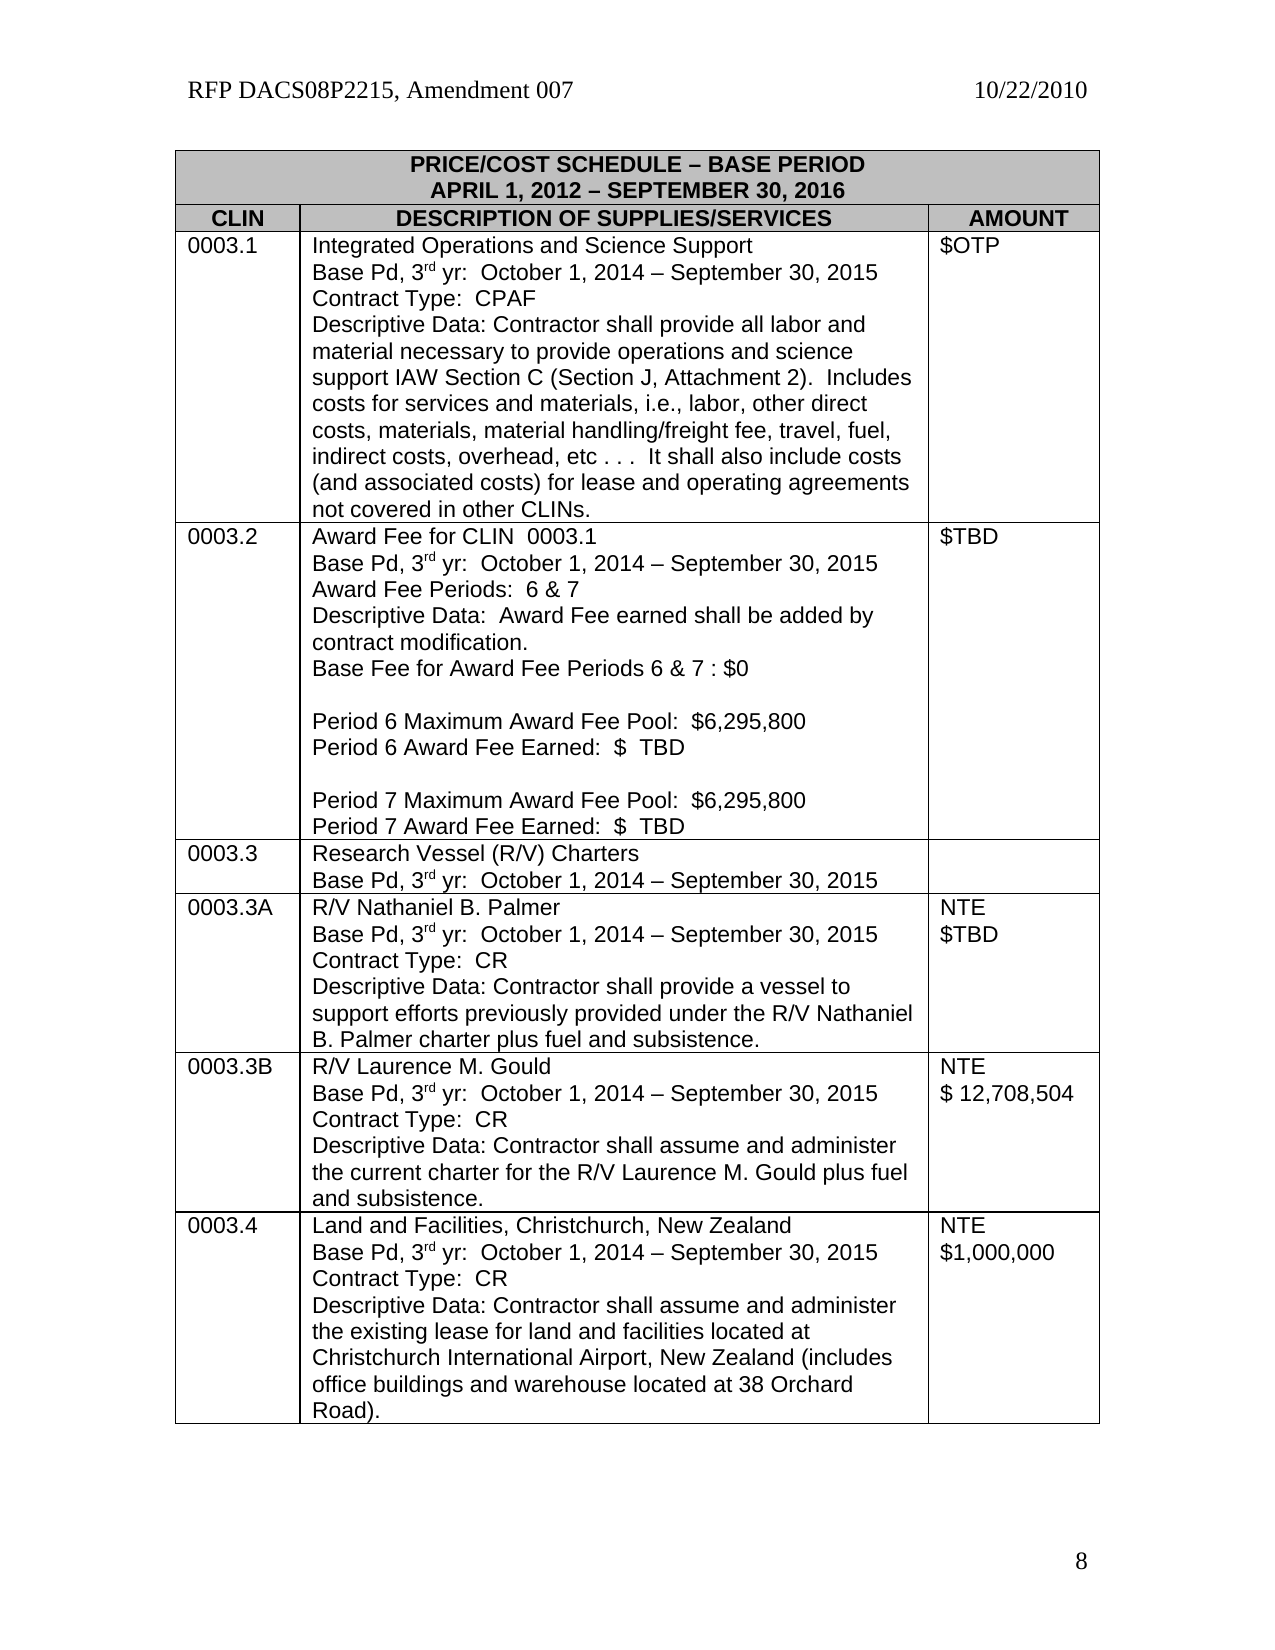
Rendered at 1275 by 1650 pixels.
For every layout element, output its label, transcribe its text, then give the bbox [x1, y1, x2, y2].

table_cell $OTP [929, 232, 1099, 522]
table_cell NTE $ 12,708,504 [929, 1053, 1099, 1211]
table_cell 0003.2 [176, 523, 299, 839]
table_cell Award Fee for CLIN 0003.1 Base Pd, 3rd yr: October 1, 2014 – September 30, 2015 Award Fee Periods: 6 & 7 Descriptive Data: Award Fee earned shall be added by contract modification. Base Fee for Award Fee Periods 6 & 7 : $0 Period 6 Maximum Award Fee Pool: $6,295,800 Period 6 Award Fee Earned: $ TBD Period 7 Maximum Award Fee Pool: $6,295,800 Period 7 Award Fee Earned: $ TBD [301, 523, 928, 839]
table_cell R/V Laurence M. Gould Base Pd, 3rd yr: October 1, 2014 – September 30, 2015 Contract Type: CR Descriptive Data: Contractor shall assume and administer the current charter for the R/V Laurence M. Gould plus fuel and subsistence. [301, 1053, 928, 1211]
table_cell 0003.1 [176, 232, 299, 522]
table_cell 0003.3B [176, 1053, 299, 1211]
table_cell 0003.3A [176, 894, 299, 1052]
table_cell AMOUNT [929, 205, 1099, 231]
table_cell R/V Nathaniel B. Palmer Base Pd, 3rd yr: October 1, 2014 – September 30, 2015 Contract Type: CR Descriptive Data: Contractor shall provide a vessel to support efforts previously provided under the R/V Nathaniel B. Palmer charter plus fuel and subsistence. [301, 894, 928, 1052]
table_cell [929, 840, 1099, 893]
table_cell CLIN [176, 205, 299, 231]
table_cell $TBD [929, 523, 1099, 839]
table_cell 0003.4 [176, 1213, 299, 1423]
table_cell 0003.3 [176, 840, 299, 893]
table_cell DESCRIPTION OF SUPPLIES/SERVICES [301, 205, 928, 231]
table_cell Land and Facilities, Christchurch, New Zealand Base Pd, 3rd yr: October 1, 2014 – September 30, 2015 Contract Type: CR Descriptive Data: Contractor shall assume and administer the existing lease for land and facilities located at Christchurch International Airport, New Zealand (includes office buildings and warehouse located at 38 Orchard Road). [301, 1213, 928, 1423]
table_cell NTE $TBD [929, 894, 1099, 1052]
table_header PRICE/COST SCHEDULE – BASE PERIOD APRIL 1, 2012 – SEPTEMBER 30, 2016 [176, 151, 1099, 204]
table_cell Integrated Operations and Science Support Base Pd, 3rd yr: October 1, 2014 – September 30, 2015 Contract Type: CPAF Descriptive Data: Contractor shall provide all labor and material necessary to provide operations and science support IAW Section C (Section J, Attachment 2). Includes costs for services and materials, i.e., labor, other direct costs, materials, material handling/freight fee, travel, fuel, indirect costs, overhead, etc . . . It shall also include costs (and associated costs) for lease and operating agreements not covered in other CLINs. [301, 232, 928, 522]
table_cell Research Vessel (R/V) Charters Base Pd, 3rd yr: October 1, 2014 – September 30, 2015 [301, 840, 928, 893]
table_cell NTE $1,000,000 [929, 1213, 1099, 1423]
